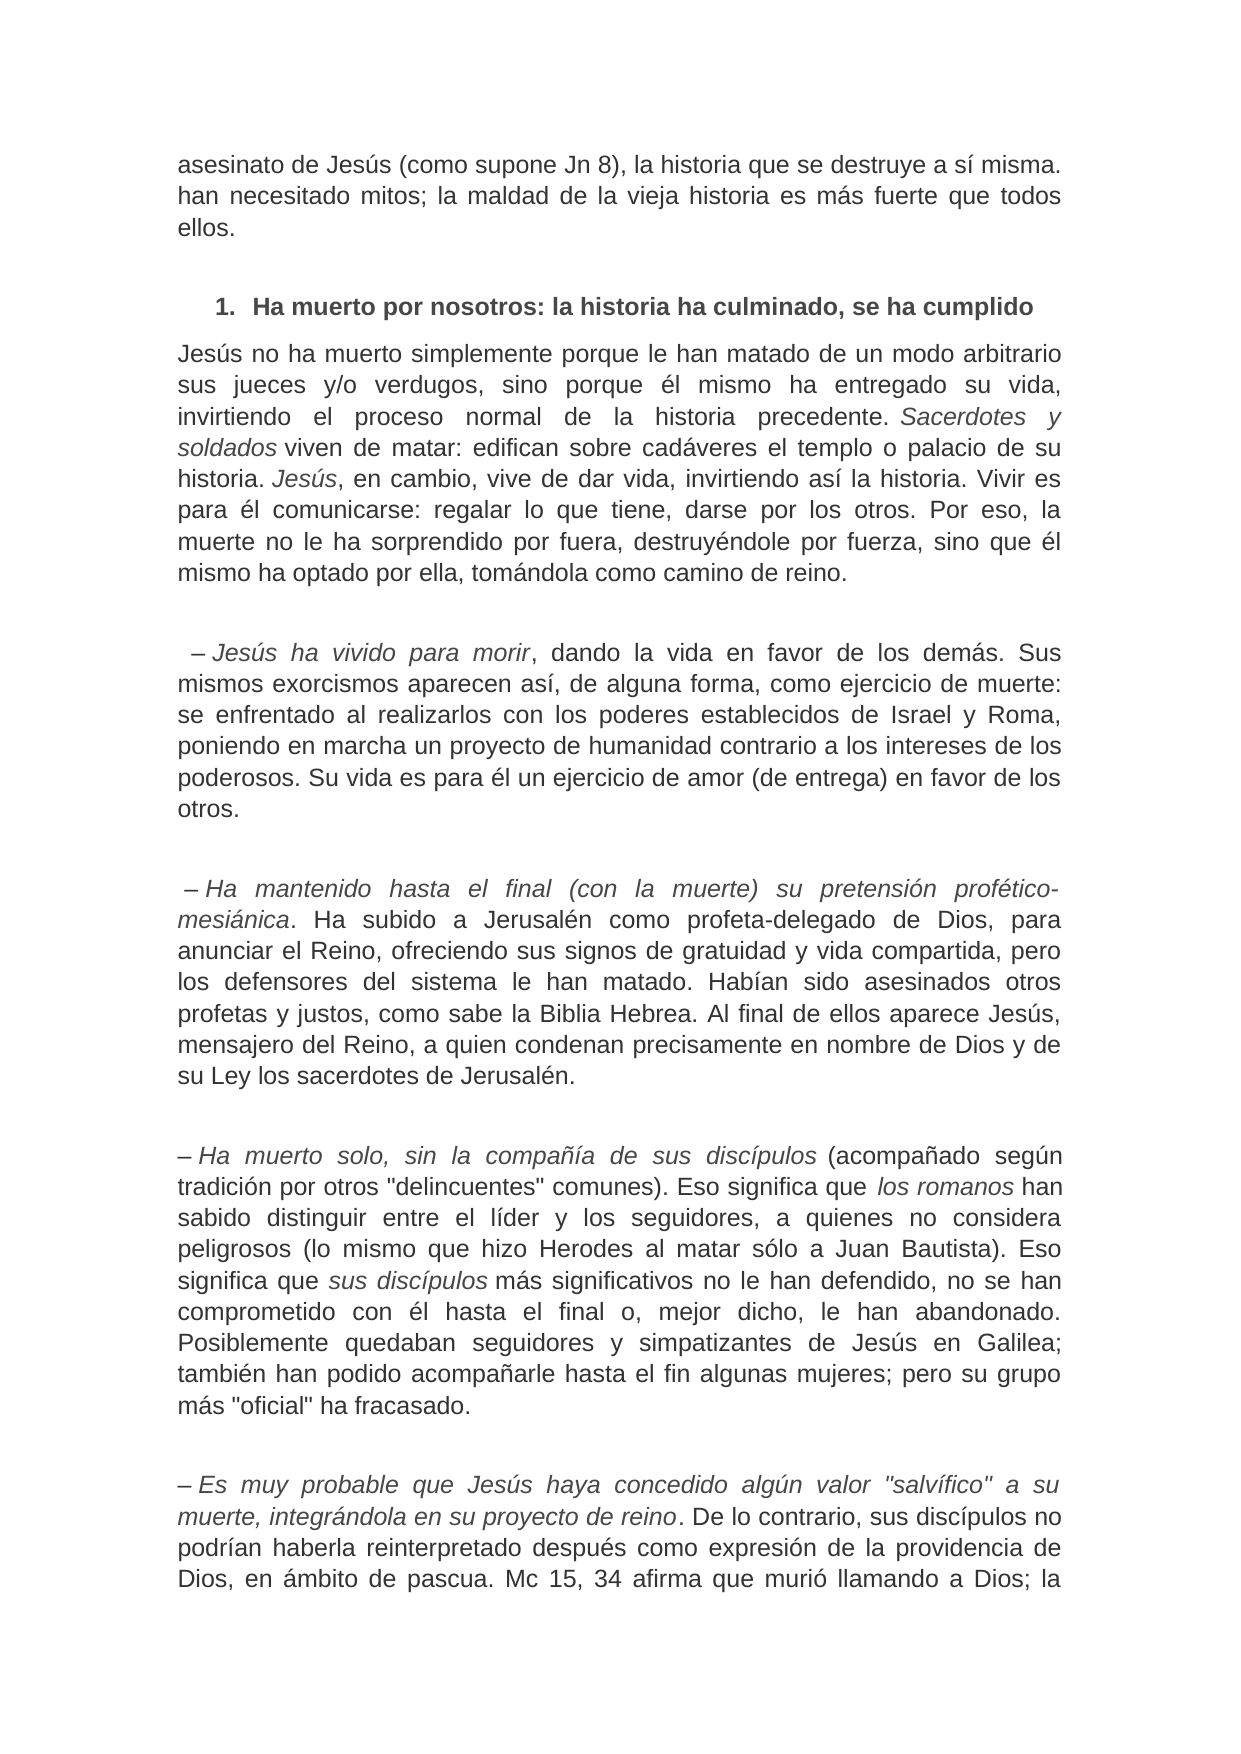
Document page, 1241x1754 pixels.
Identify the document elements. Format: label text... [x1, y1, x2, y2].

list Ha muerto por nosotros: la historia ha culminado, se ha cumplido [215, 290, 1063, 321]
text Jesús no ha muerto simplemente porque le han matado de un modo arbitrario sus jueces y/o verdugos, sino porque él mismo ha entregado su vida, invirtiendo el proceso normal de la historia precedente. Sacerdotes y soldados viven de matar: edifican sobre cadáveres el templo o palacio de su historia. Jesús, en cambio, vive de dar vida, invirtiendo así la historia. Vivir es para él comunicarse: regalar lo que tiene, darse por los otros. Por eso, la muerte no le ha sorprendido por fuera, destruyéndole por fuerza, sino que él mismo ha optado por ella, tomándola como camino de reino. [177, 337, 1063, 587]
text – Jesús ha vivido para morir, dando la vida en favor de los demás. Sus mismos exorcismos aparecen así, de alguna forma, como ejercicio de muerte: se enfrentado al realizarlos con los poderes establecidos de Israel y Roma, poniendo en marcha un proyecto de humanidad contrario a los intereses de los poderosos. Su vida es para él un ejercicio de amor (de entrega) en favor de los otros. [177, 635, 1063, 823]
text – Ha muerto solo, sin la compañía de sus discípulos (acompañado según tradición por otros "delincuentes" comunes). Eso significa que los romanos han sabido distinguir entre el líder y los seguidores, a quienes no considera peligrosos (lo mismo que hizo Herodes al matar sólo a Juan Bautista). Eso significa que sus discípulos más significativos no le han defendido, no se han comprometido con él hasta el final o, mejor dicho, le han abandonado. Posiblemente quedaban seguidores y simpatizantes de Jesús en Galilea; también han podido acompañarle hasta el fin algunas mujeres; pero su grupo más "oficial" ha fracasado. [177, 1138, 1063, 1419]
text – Ha mantenido hasta el final (con la muerte) su pretensión profético-mesiánica. Ha subido a Jerusalén como profeta-delegado de Dios, para anunciar el Reino, ofreciendo sus signos de gratuidad y vida compartida, pero los defensores del sistema le han matado. Habían sido asesinados otros profetas y justos, como sabe la Biblia Hebrea. Al final de ellos aparece Jesús, mensajero del Reino, a quien condenan precisamente en nombre de Dios y de su Ley los sacerdotes de Jerusalén. [177, 871, 1063, 1090]
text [177, 1468, 1063, 1593]
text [177, 148, 1063, 241]
